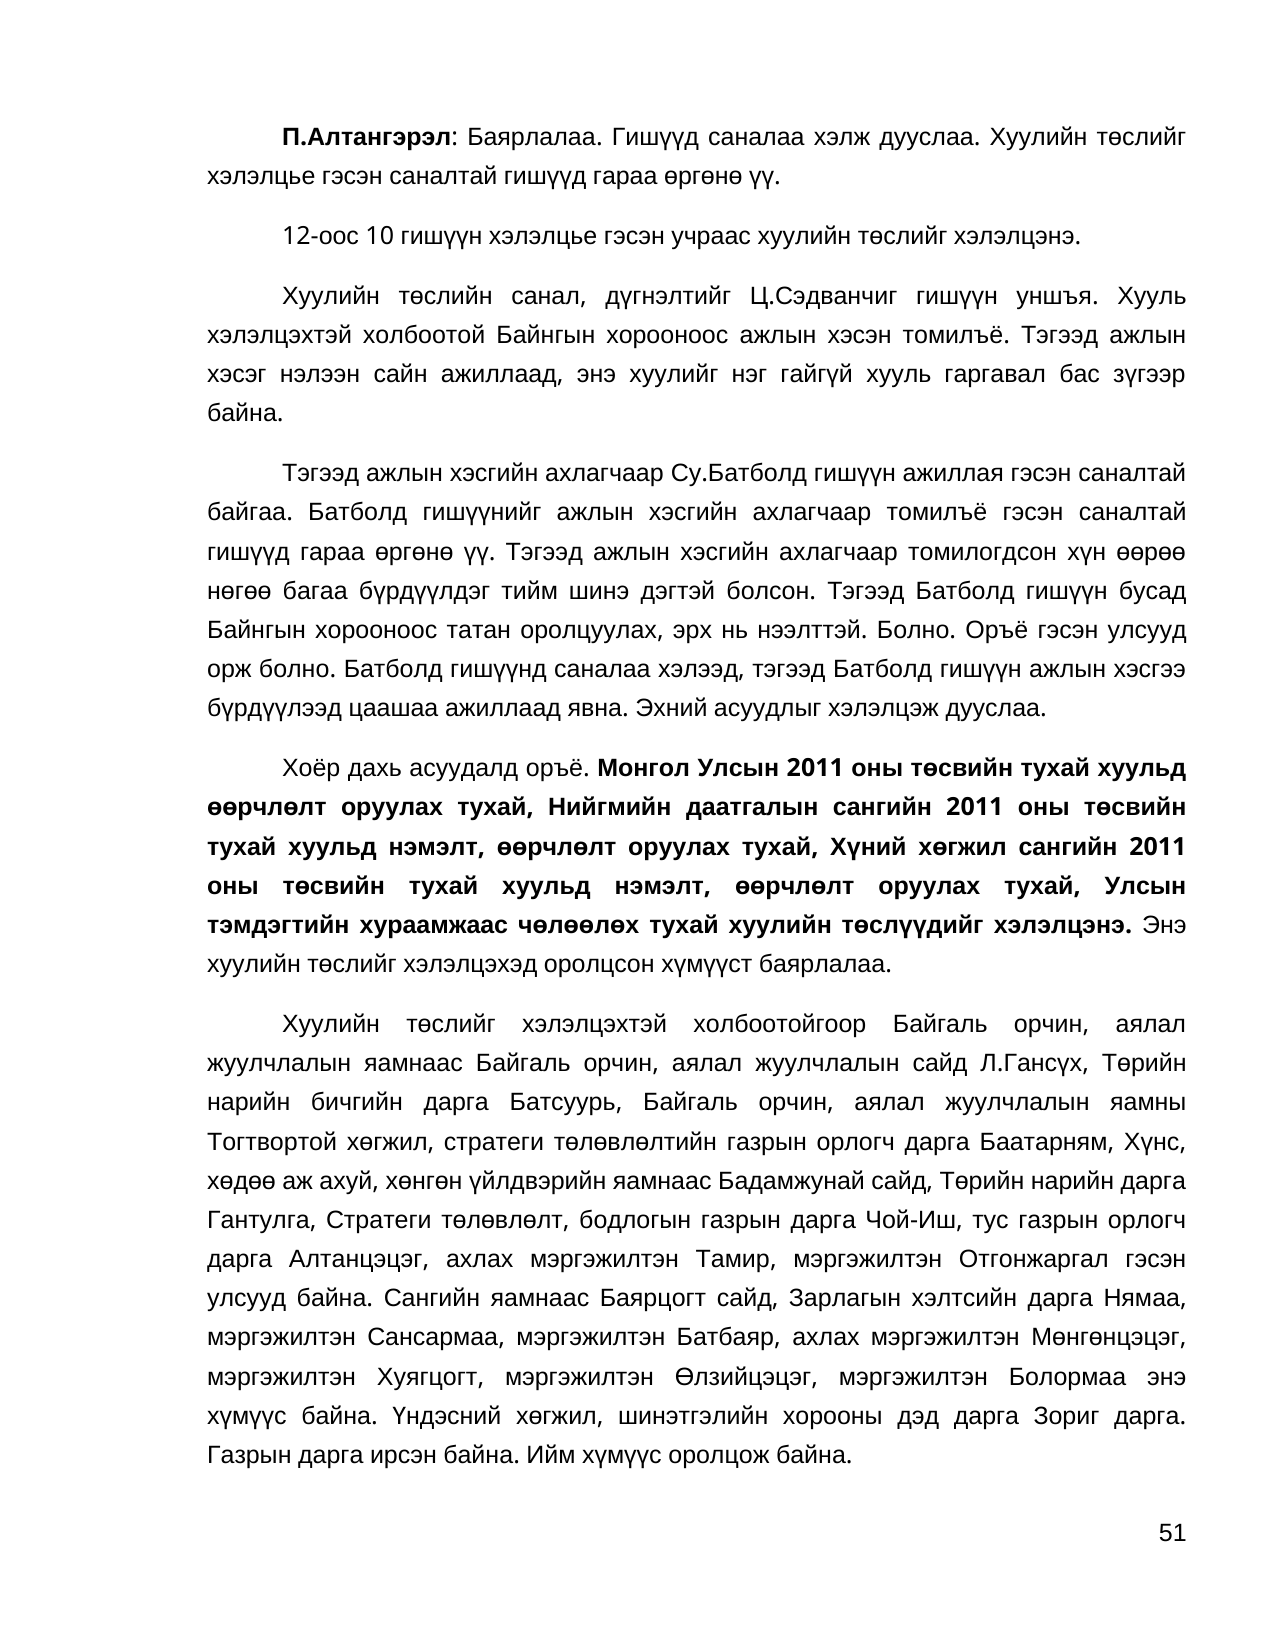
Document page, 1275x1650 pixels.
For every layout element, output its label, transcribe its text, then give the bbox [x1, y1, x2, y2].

text Тэгээд ажлын хэсгийн ахлагчаар Су.Батболд гишүүн ажиллая гэсэн саналтай байгаа. Батболд гишүүнийг ажлын хэсгийн ахлагчаар томилъё гэсэн саналтай гишүүд гараа өргөнө үү. Тэгээд ажлын хэсгийн ахлагчаар томилогдсон хүн өөрөө нөгөө багаа бүрдүүлдэг тийм шинэ дэгтэй болсон. Тэгээд Батболд гишүүн бусад Байнгын хорооноос татан оролцуулах, эрх нь нээлттэй. Болно. Оръё гэсэн улсууд орж болно. Батболд гишүүнд саналаа хэлээд, тэгээд Батболд гишүүн ажлын хэсгээ бүрдүүлээд цаашаа ажиллаад явна. Эхний асуудлыг хэлэлцэж дууслаа. [207, 455, 1186, 724]
text Хуулийн төслийн санал, дүгнэлтийг Ц.Сэдванчиг гишүүн уншъя. Хууль хэлэлцэхтэй холбоотой Байнгын хорооноос ажлын хэсэн томилъё. Тэгээд ажлын хэсэг нэлээн сайн ажиллаад, энэ хуулийг нэг гайгүй хууль гаргавал бас зүгээр байна. [207, 277, 1186, 429]
text П.Алтангэрэл: Баярлалаа. Гишүүд саналаа хэлж дууслаа. Хуулийн төслийг хэлэлцье гэсэн саналтай гишүүд гараа өргөнө үү. [207, 118, 1186, 191]
text Хоёр дахь асуудалд оръё. Монгол Улсын 2011 оны төсвийн тухай хуульд өөрчлөлт оруулах тухай, Нийгмийн даатгалын сангийн 2011 оны төсвийн тухай хуульд нэмэлт, өөрчлөлт оруулах тухай, Хүний хөгжил сангийн 2011 оны төсвийн тухай хуульд нэмэлт, өөрчлөлт оруулах тухай, Улсын тэмдэгтийн хураамжаас чөлөөлөх тухай хуулийн төслүүдийг хэлэлцэнэ. Энэ хуулийн төслийг хэлэлцэхэд оролцсон хүмүүст баярлалаа. [207, 750, 1186, 980]
text Хуулийн төслийг хэлэлцэхтэй холбоотойгоор Байгаль орчин, аялал жуулчлалын яамнаас Байгаль орчин, аялал жуулчлалын сайд Л.Гансүх, Төрийн нарийн бичгийн дарга Батсуурь, Байгаль орчин, аялал жуулчлалын яамны Тогтвортой хөгжил, стратеги төлөвлөлтийн газрын орлогч дарга Баатарням, Хүнс, хөдөө аж ахуй, хөнгөн үйлдвэрийн яамнаас Бадамжунай сайд, Төрийн нарийн дарга Гантулга, Стратеги төлөвлөлт, бодлогын газрын дарга Чой-Иш, тус газрын орлогч дарга Алтанцэцэг, ахлах мэргэжилтэн Тамир, мэргэжилтэн Отгонжаргал гэсэн улсууд байна. Сангийн яамнаас Баярцогт сайд, Зарлагын хэлтсийн дарга Нямаа, мэргэжилтэн Сансармаа, мэргэжилтэн Батбаяр, ахлах мэргэжилтэн Мөнгөнцэцэг, мэргэжилтэн Хуягцогт, мэргэжилтэн Өлзийцэцэг, мэргэжилтэн Болормаа энэ хүмүүс байна. Үндэсний хөгжил, шинэтгэлийн хорооны дэд дарга Зориг дарга. Газрын дарга ирсэн байна. Ийм хүмүүс оролцож байна. [207, 1006, 1186, 1471]
text 12-оос 10 гишүүн хэлэлцье гэсэн учраас хуулийн төслийг хэлэлцэнэ. [207, 217, 1186, 251]
